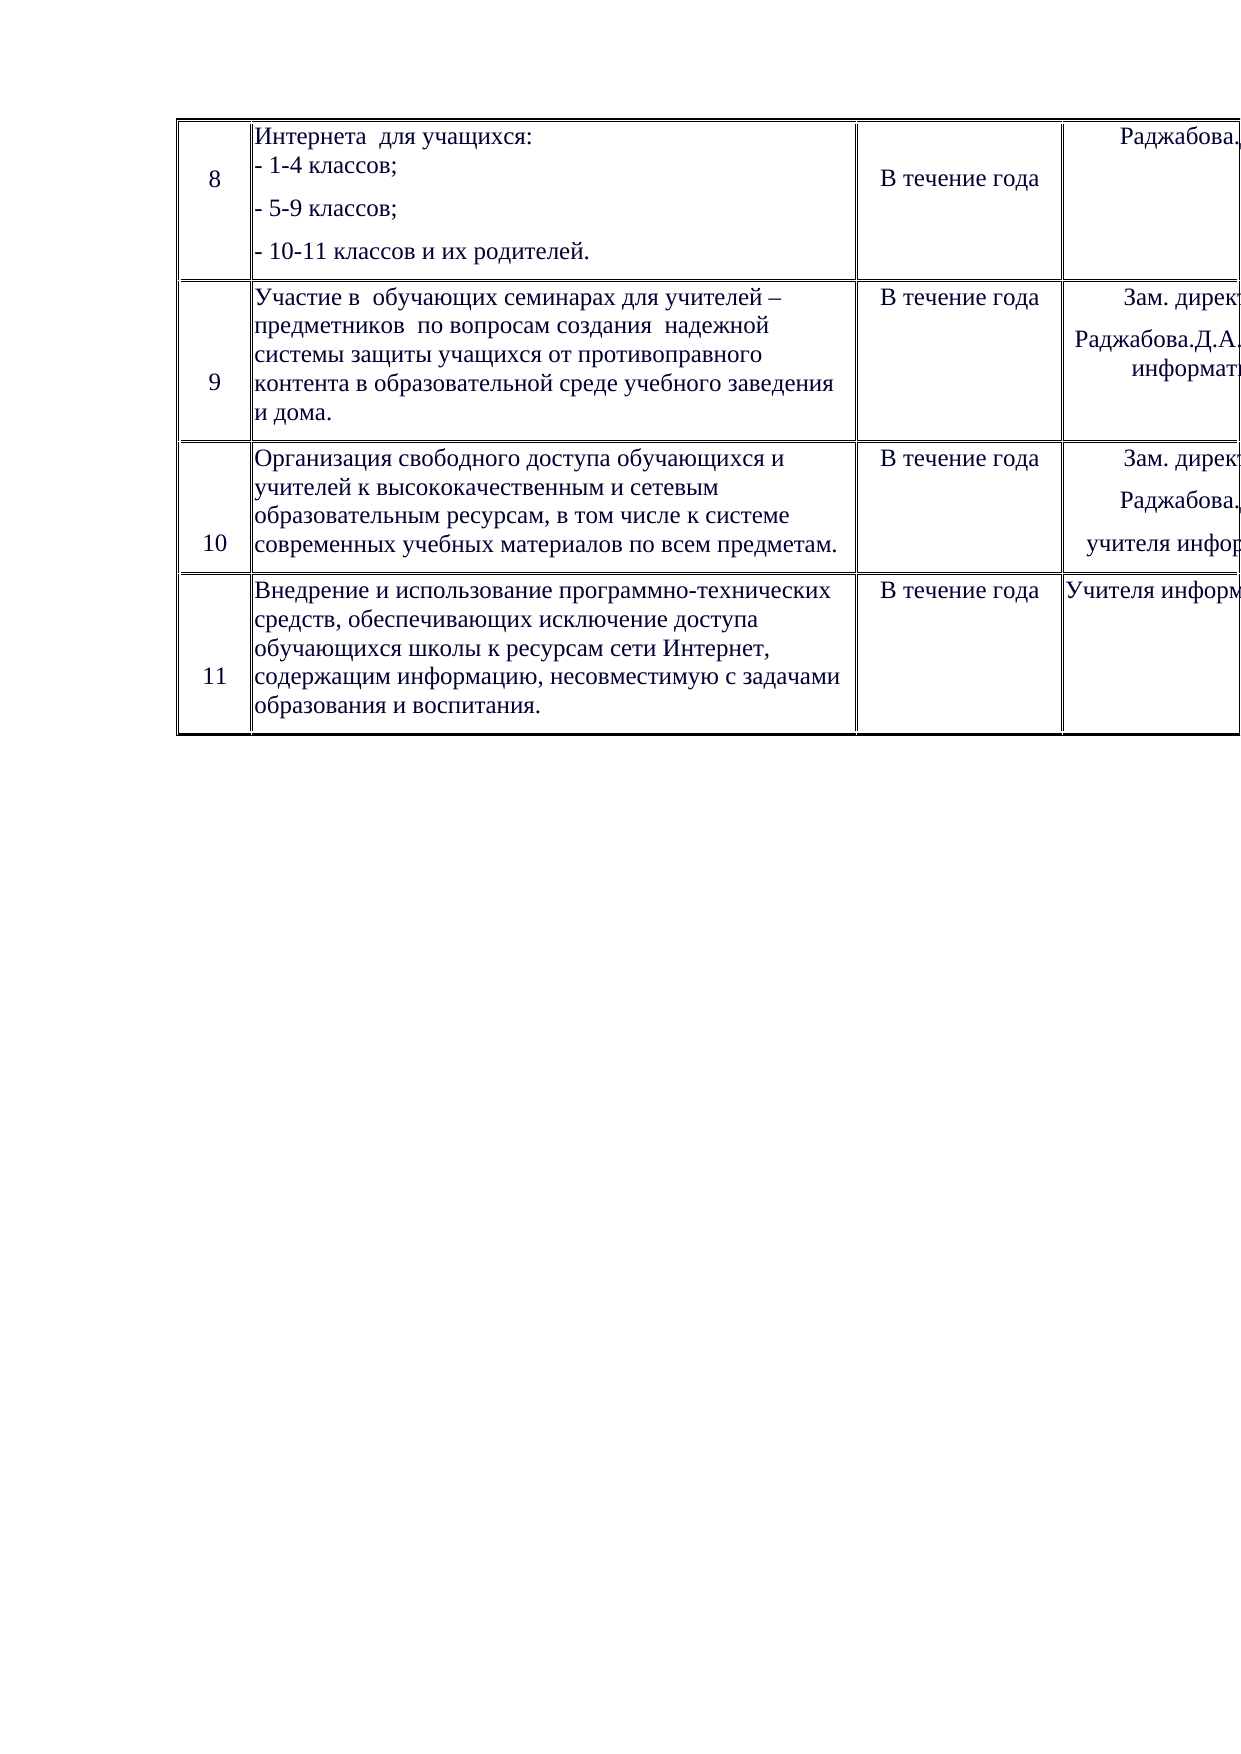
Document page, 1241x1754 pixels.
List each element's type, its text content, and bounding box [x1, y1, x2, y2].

table_cell Организация свободного доступа обучающихся и учителей к высококачественным и сетевым образовательным ресурсам, в том числе к системе современных учебных материалов по всем предметам. [253, 443, 855, 572]
table_cell В течение года [858, 443, 1061, 572]
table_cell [252, 122, 856, 278]
table_cell Участие в обучающих семинарах для учителей – предметников по вопросам создания надежной системы защиты учащихся от противоправного контента в образовательной среде учебного заведения и дома. [253, 282, 855, 439]
table_cell 10 [179, 440, 250, 572]
table_cell В течение года [858, 282, 1061, 439]
table_cell Учителя информатики [1063, 572, 1240, 733]
table_cell В течение года [856, 122, 1063, 278]
table_cell Внедрение и использование программно-технических средств, обеспечивающих исключение доступа обучающихся школы к ресурсам сети Интернет, содержащим информацию, несовместимую с задачами образования и воспитания. [252, 575, 856, 733]
table_cell 9 [179, 279, 250, 439]
table_cell В течение года [856, 575, 1063, 733]
table_cell 11 [177, 572, 252, 733]
table_cell Зам. директора Раджабова.Д.А. учителя информатики [1064, 440, 1239, 572]
table_cell Зам. директора Раджабова.Д.А..учитель информатики [1064, 279, 1239, 439]
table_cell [1063, 122, 1239, 278]
table_cell 8 [179, 122, 252, 278]
